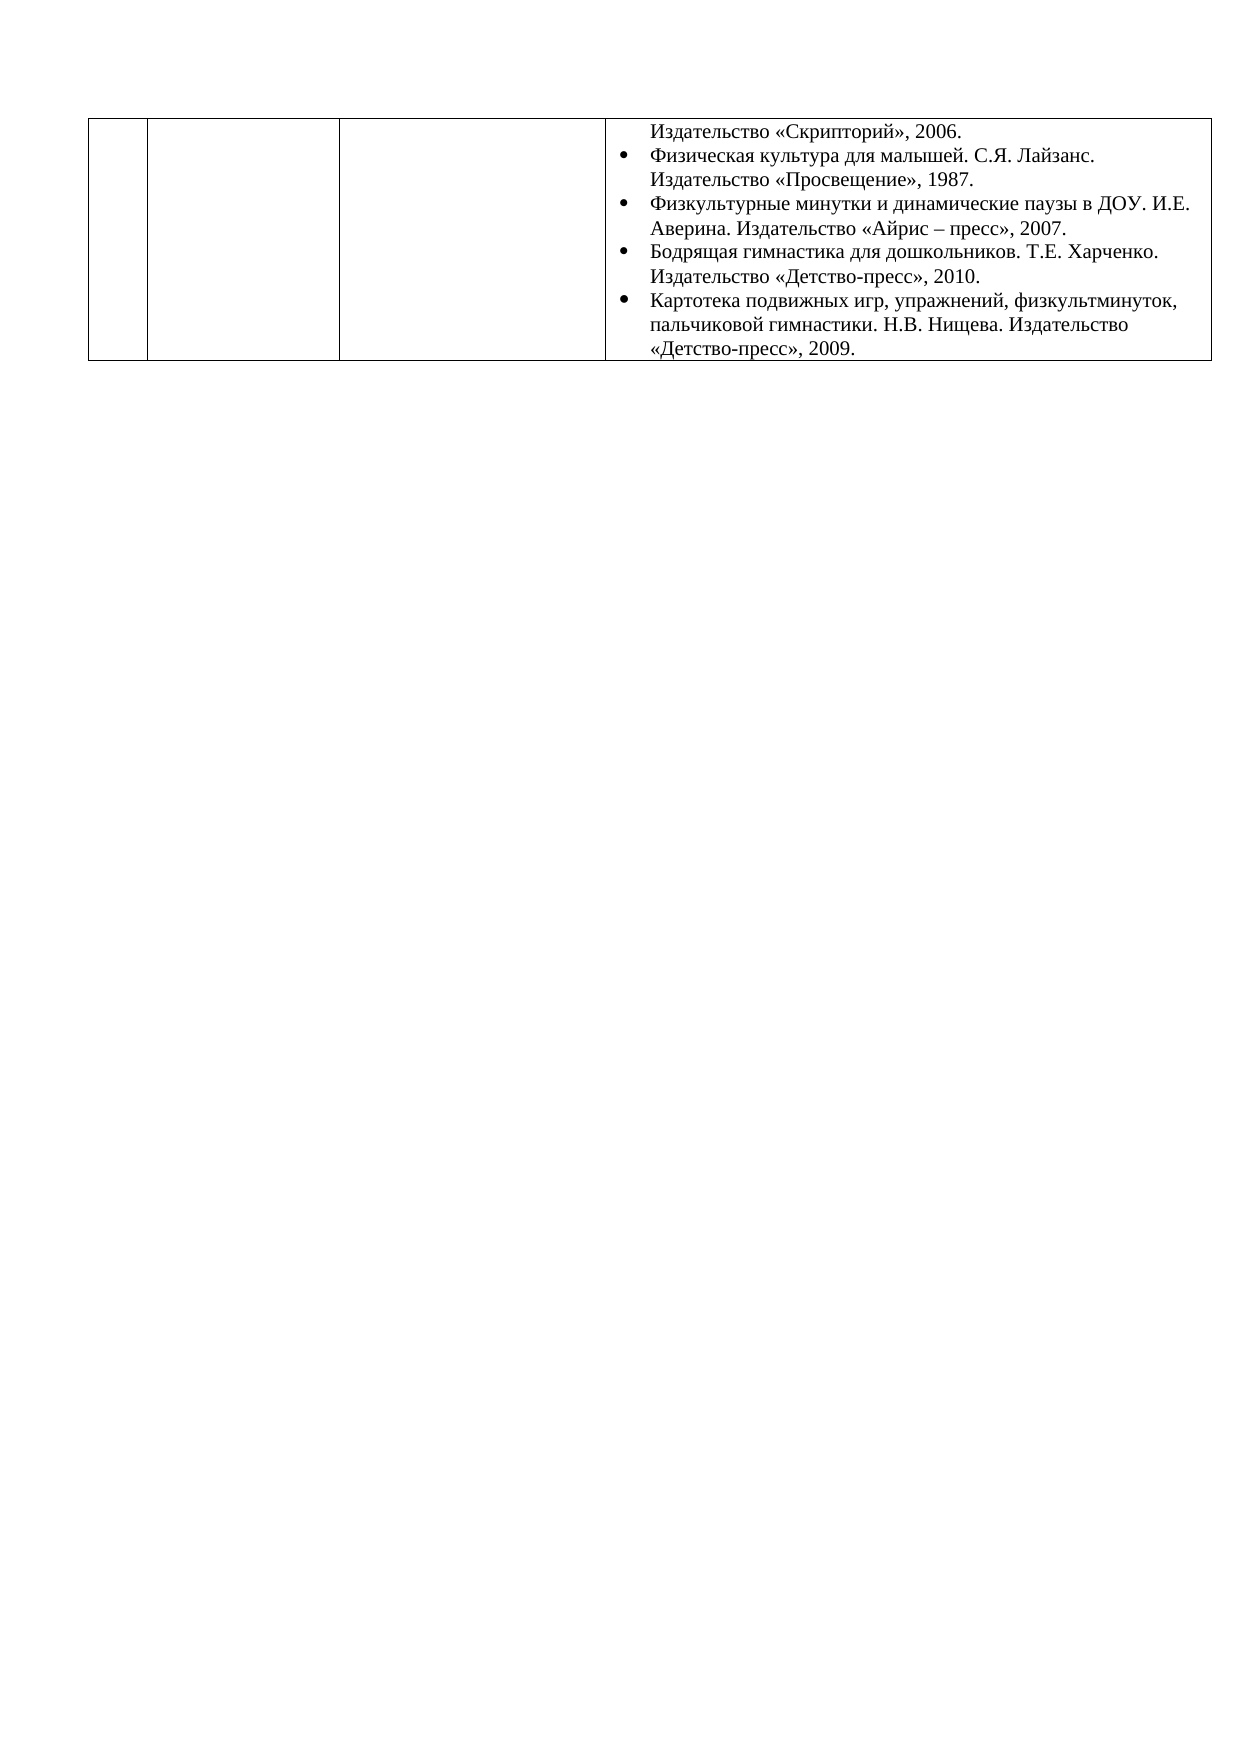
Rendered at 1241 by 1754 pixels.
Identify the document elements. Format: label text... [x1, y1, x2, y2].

table_cell 5 [89, 119, 147, 360]
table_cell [606, 119, 1211, 360]
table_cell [340, 119, 605, 360]
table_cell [148, 119, 339, 360]
